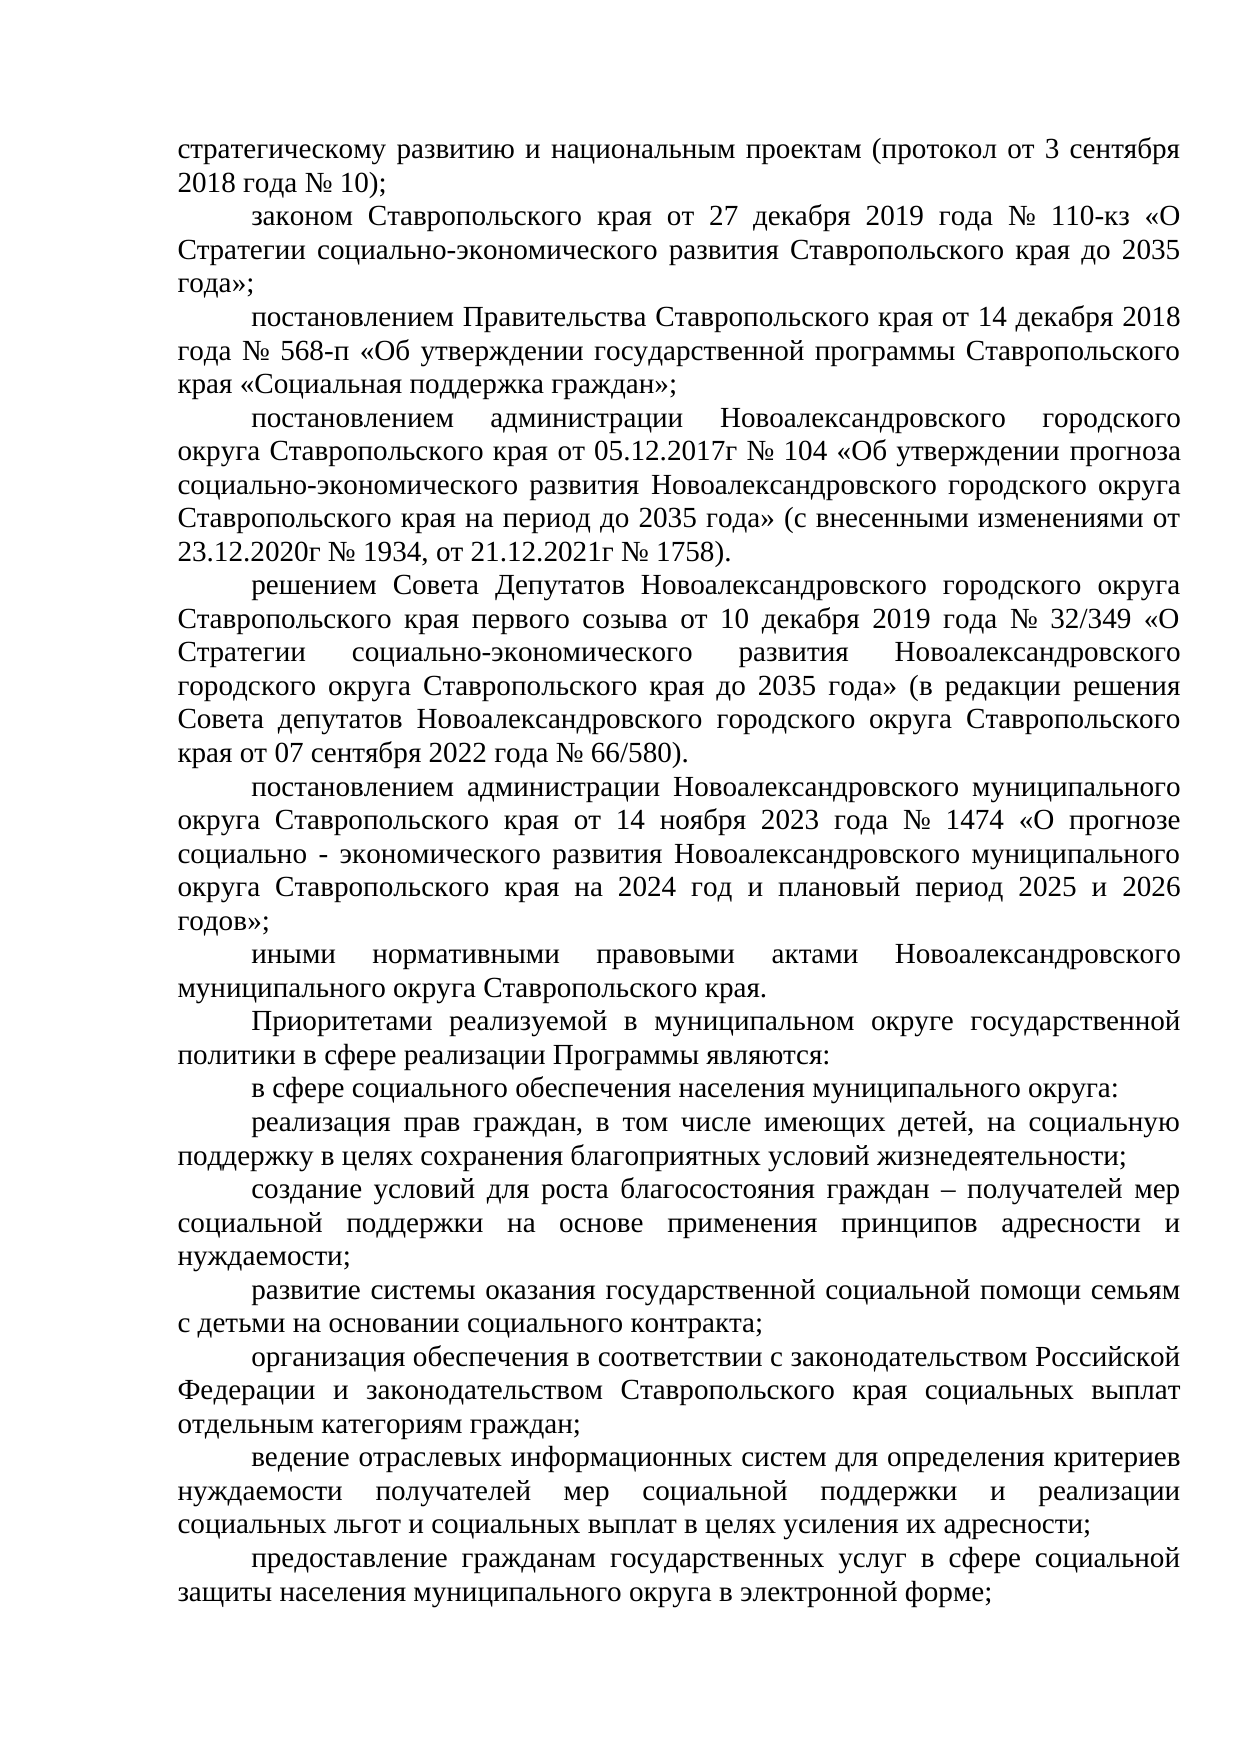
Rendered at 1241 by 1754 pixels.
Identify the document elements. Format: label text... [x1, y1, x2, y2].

text ведение отраслевых информационных систем для определения критериев нуждаемости получателей мер социальной поддержки и реализации социальных льгот и социальных выплат в целях усиления их адресности; [177, 1439, 1181, 1540]
text создание условий для роста благосостояния граждан – получателей мер социальной поддержки на основе применения принципов адресности и нуждаемости; [177, 1171, 1181, 1272]
text иными нормативными правовыми актами Новоалександровского муниципального округа Ставропольского края. [177, 936, 1181, 1003]
text законом Ставропольского края от 27 декабря 2019 года № 110-кз «О Стратегии социально-экономического развития Ставропольского края до 2035 года»; [177, 198, 1181, 299]
text Приоритетами реализуемой в муниципальном округе государственной политики в сфере реализации Программы являются: [177, 1003, 1181, 1071]
text решением Совета Депутатов Новоалександровского городского округа Ставропольского края первого созыва от 10 декабря 2019 года № 32/349 «О Стратегии социально-экономического развития Новоалександровского городского округа Ставропольского края до 2035 года» (в редакции решения Совета депутатов Новоалександровского городского округа Ставропольского края от 07 сентября 2022 года № 66/580). [177, 567, 1181, 769]
text развитие системы оказания государственной социальной помощи семьям с детьми на основании социального контракта; [177, 1272, 1181, 1339]
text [177, 131, 1181, 198]
text постановлением администрации Новоалександровского городского округа Ставропольского края от 05.12.2017г № 104 «Об утверждении прогноза социально-экономического развития Новоалександровского городского округа Ставропольского края на период до 2035 года» (с внесенными изменениями от 23.12.2020г № 1934, от 21.12.2021г № 1758). [177, 400, 1181, 567]
text реализация прав граждан, в том числе имеющих детей, на социальную поддержку в целях сохранения благоприятных условий жизнедеятельности; [177, 1104, 1181, 1171]
text в сфере социального обеспечения населения муниципального округа: [177, 1071, 1181, 1104]
text предоставление гражданам государственных услуг в сфере социальной защиты населения муниципального округа в электронной форме; [177, 1540, 1181, 1607]
text постановлением Правительства Ставропольского края от 14 декабря 2018 года № 568-п «Об утверждении государственной программы Ставропольского края «Социальная поддержка граждан»; [177, 299, 1181, 400]
text постановлением администрации Новоалександровского муниципального округа Ставропольского края от 14 ноября 2023 года № 1474 «О прогнозе социально - экономического развития Новоалександровского муниципального округа Ставропольского края на 2024 год и плановый период 2025 и 2026 годов»; [177, 769, 1181, 936]
text организация обеспечения в соответствии с законодательством Российской Федерации и законодательством Ставропольского края социальных выплат отдельным категориям граждан; [177, 1339, 1181, 1439]
